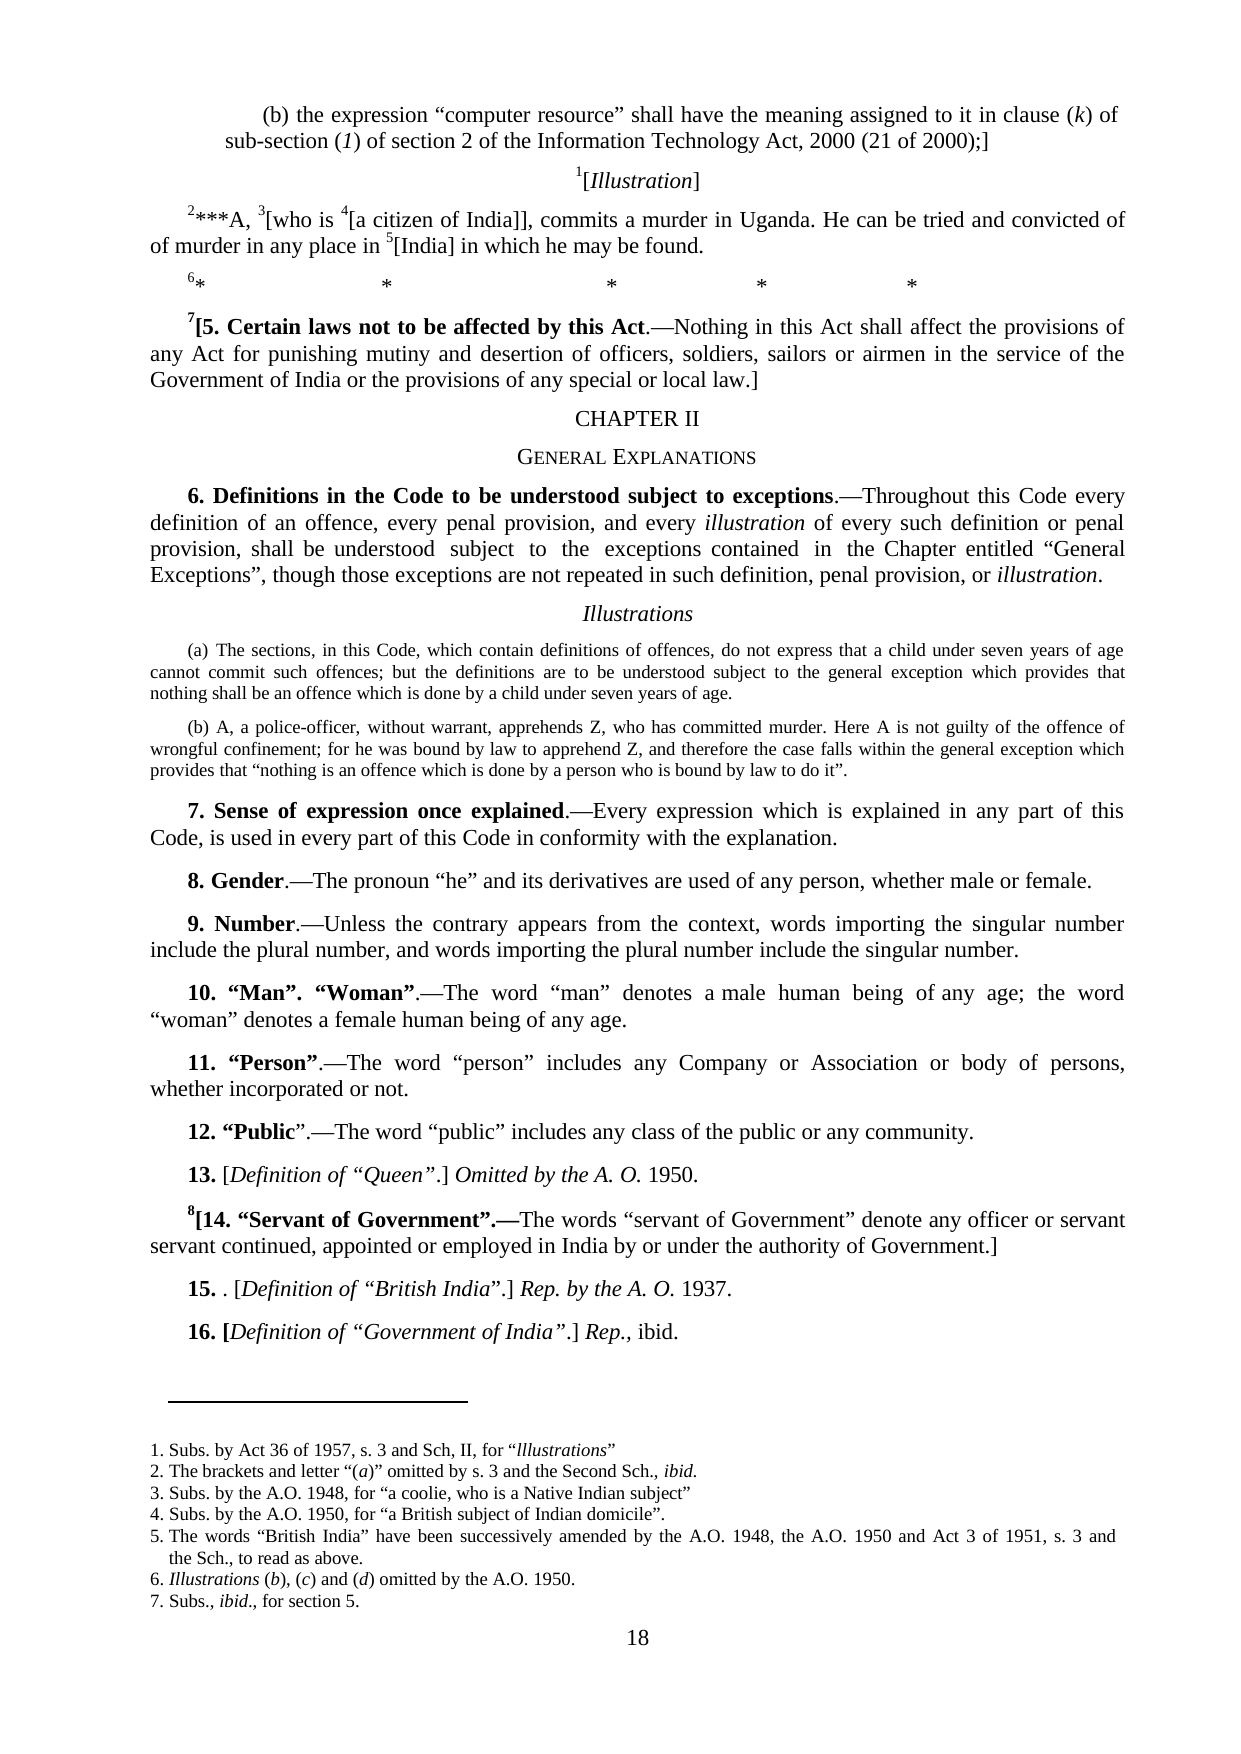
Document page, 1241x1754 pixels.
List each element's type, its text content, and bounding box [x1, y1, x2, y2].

list The words “British India” have been successively amended by the A.O. 1948, the A.O. 1950 and Act 3 of 1951, s. 3 and the Sch., to read as above. [150, 1525, 1122, 1568]
list The brackets and letter “(a)” omitted by s. 3 and the Second Sch., ibid. [150, 1460, 1136, 1482]
text 7[5. Certain laws not to be affected by this Act.—Nothing in this Act shall affect the provisions of any Act for punishing mutiny and desertion of officers, soldiers, sailors or airmen in the service of the Government of India or the provisions of any special or local law.] [150, 309, 1125, 392]
text 2***A, 3[who is 4[a citizen of India]], commits a murder in Uganda. He can be tried and convicted of of murder in any place in 5[India] in which he may be found. [150, 207, 1125, 259]
list Illustrations (b), (c) and (d) omitted by the A.O. 1950. [150, 1568, 1136, 1590]
list Number.—Unless the contrary appears from the context, words importing the singular number include the plural number, and words importing the plural number include the singular number. [150, 910, 1125, 962]
list Subs. by the A.O. 1950, for “a British subject of Indian domicile”. [150, 1504, 1136, 1525]
list Subs. by Act 36 of 1957, s. 3 and Sch, II, for “lllustrations” [150, 1439, 1136, 1460]
list “Man”. “Woman”.—The word “man” denotes a male human being of any age; the word “woman” denotes a female human being of any age. [150, 979, 1125, 1032]
list Definitions in the Code to be understood subject to exceptions.—Throughout this Code every definition of an offence, every penal provision, and every illustration of every such definition or penal provision, shall be understood subject to the exceptions contained in the Chapter entitled “General Exceptions”, though those exceptions are not repeated in such definition, penal provision, or illustration. [150, 482, 1126, 588]
list “Person”.—The word “person” includes any Company or Association or body of persons, whether incorporated or not. [150, 1049, 1126, 1101]
text Illustrations [193, 600, 1082, 627]
list Sense of expression once explained.—Every expression which is explained in any part of this Code, is used in every part of this Code in conformity with the explanation. [150, 797, 1125, 850]
list [Definition of “Queen”.] Omitted by the A. O. 1950. [187, 1161, 1136, 1188]
text 1[Illustration] [193, 163, 1082, 194]
list A, a police-officer, without warrant, apprehends Z, who has committed murder. Here A is not guilty of the offence of wrongful confinement; for he was bound by law to apprehend Z, and therefore the case falls within the general exception which provides that “nothing is an offence which is done by a person who is bound by law to do it”. [150, 716, 1125, 781]
text 6* * * * * [187, 269, 1136, 299]
list the expression “computer resource” shall have the meaning assigned to it in clause (k) of sub-section (1) of section 2 of the Information Technology Act, 2000 (21 of 2000);] [225, 101, 1126, 153]
list Subs., ibid., for section 5. [150, 1590, 1136, 1612]
list . [Definition of “British India”.] Rep. by the A. O. 1937. [187, 1275, 1136, 1302]
list The sections, in this Code, which contain definitions of offences, do not express that a child under seven years of age cannot commit such offences; but the definitions are to be understood subject to the general exception which provides that nothing shall be an offence which is done by a child under seven years of age. [150, 639, 1125, 704]
list “Public”.—The word “public” includes any class of the public or any community. [187, 1118, 1136, 1144]
list Gender.—The pronoun “he” and its derivatives are used of any person, whether male or female. [187, 867, 1136, 893]
list [Definition of “Government of India”.] Rep., ibid. [187, 1318, 1136, 1345]
text CHAPTER II GENERAL EXPLANATIONS [517, 405, 787, 470]
text 8[14. “Servant of Government”.—The words “servant of Government” denote any officer or servant servant continued, appointed or employed in India by or under the authority of Government.] [150, 1202, 1125, 1259]
list Subs. by the A.O. 1948, for “a coolie, who is a Native Indian subject” [150, 1482, 1136, 1504]
